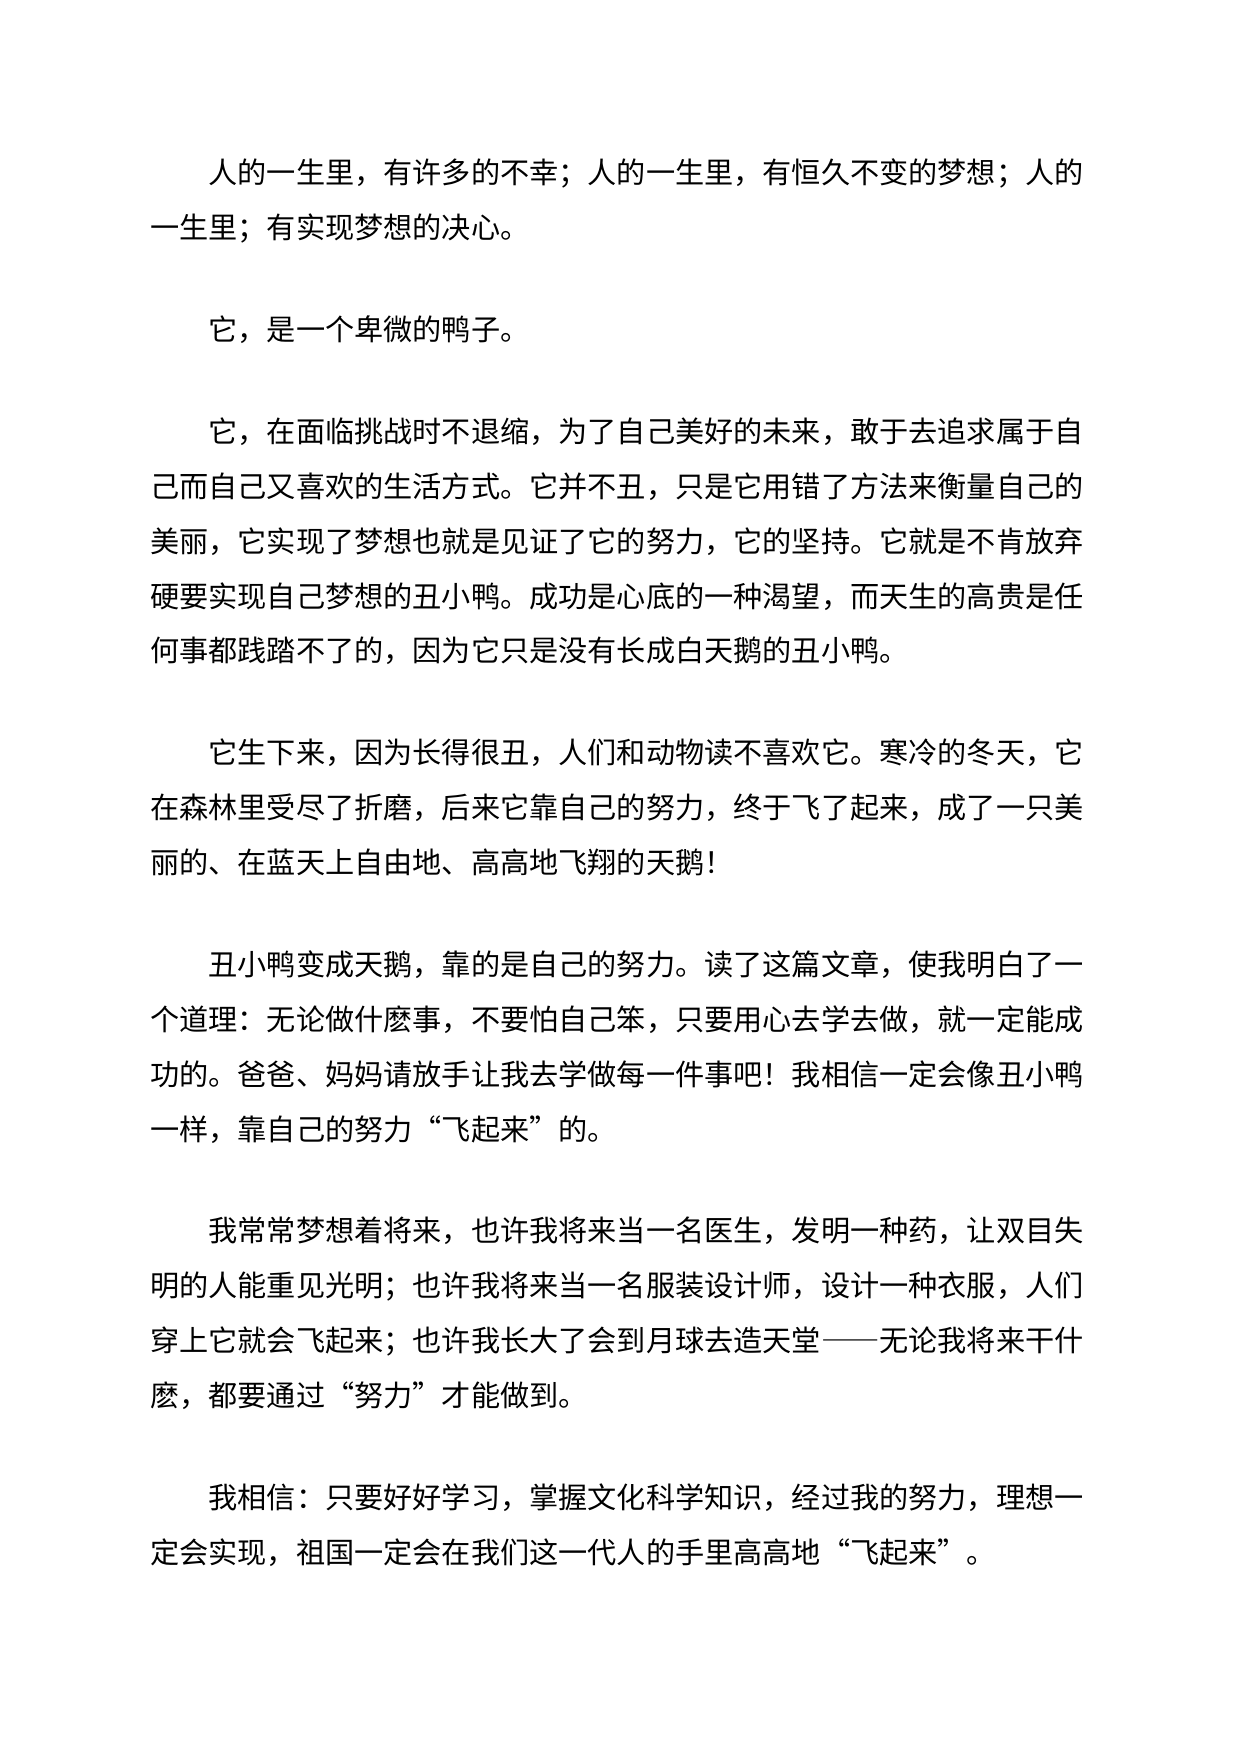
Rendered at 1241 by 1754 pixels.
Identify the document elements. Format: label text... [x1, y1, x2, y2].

text 它生下来，因为长得很丑，人们和动物读不喜欢它。寒冷的冬天，它在森林里受尽了折磨，后来它靠自己的努力，终于飞了起来，成了一只美丽的、在蓝天上自由地、高高地飞翔的天鹅！ [150, 730, 1090, 882]
text 人的一生里，有许多的不幸；人的一生里，有恒久不变的梦想；人的一生里；有实现梦想的决心。 [150, 150, 1090, 247]
text 我相信：只要好好学习，掌握文化科学知识，经过我的努力，理想一定会实现，祖国一定会在我们这一代人的手里高高地“飞起来”。 [150, 1474, 1090, 1571]
text 我常常梦想着将来，也许我将来当一名医生，发明一种药，让双目失明的人能重见光明；也许我将来当一名服装设计师，设计一种衣服，人们穿上它就会飞起来；也许我长大了会到月球去造天堂——无论我将来干什麽，都要通过“努力”才能做到。 [150, 1208, 1090, 1415]
text 它，是一个卑微的鸭子。 [150, 307, 1090, 349]
text 丑小鸭变成天鹅，靠的是自己的努力。读了这篇文章，使我明白了一个道理：无论做什麽事，不要怕自己笨，只要用心去学去做，就一定能成功的。爸爸、妈妈请放手让我去学做每一件事吧！我相信一定会像丑小鸭一样，靠自己的努力“飞起来”的。 [150, 941, 1090, 1148]
text 它，在面临挑战时不退缩，为了自己美好的未来，敢于去追求属于自己而自己又喜欢的生活方式。它并不丑，只是它用错了方法来衡量自己的美丽，它实现了梦想也就是见证了它的努力，它的坚持。它就是不肯放弃硬要实现自己梦想的丑小鸭。成功是心底的一种渴望，而天生的高贵是任何事都践踏不了的，因为它只是没有长成白天鹅的丑小鸭。 [150, 408, 1090, 670]
